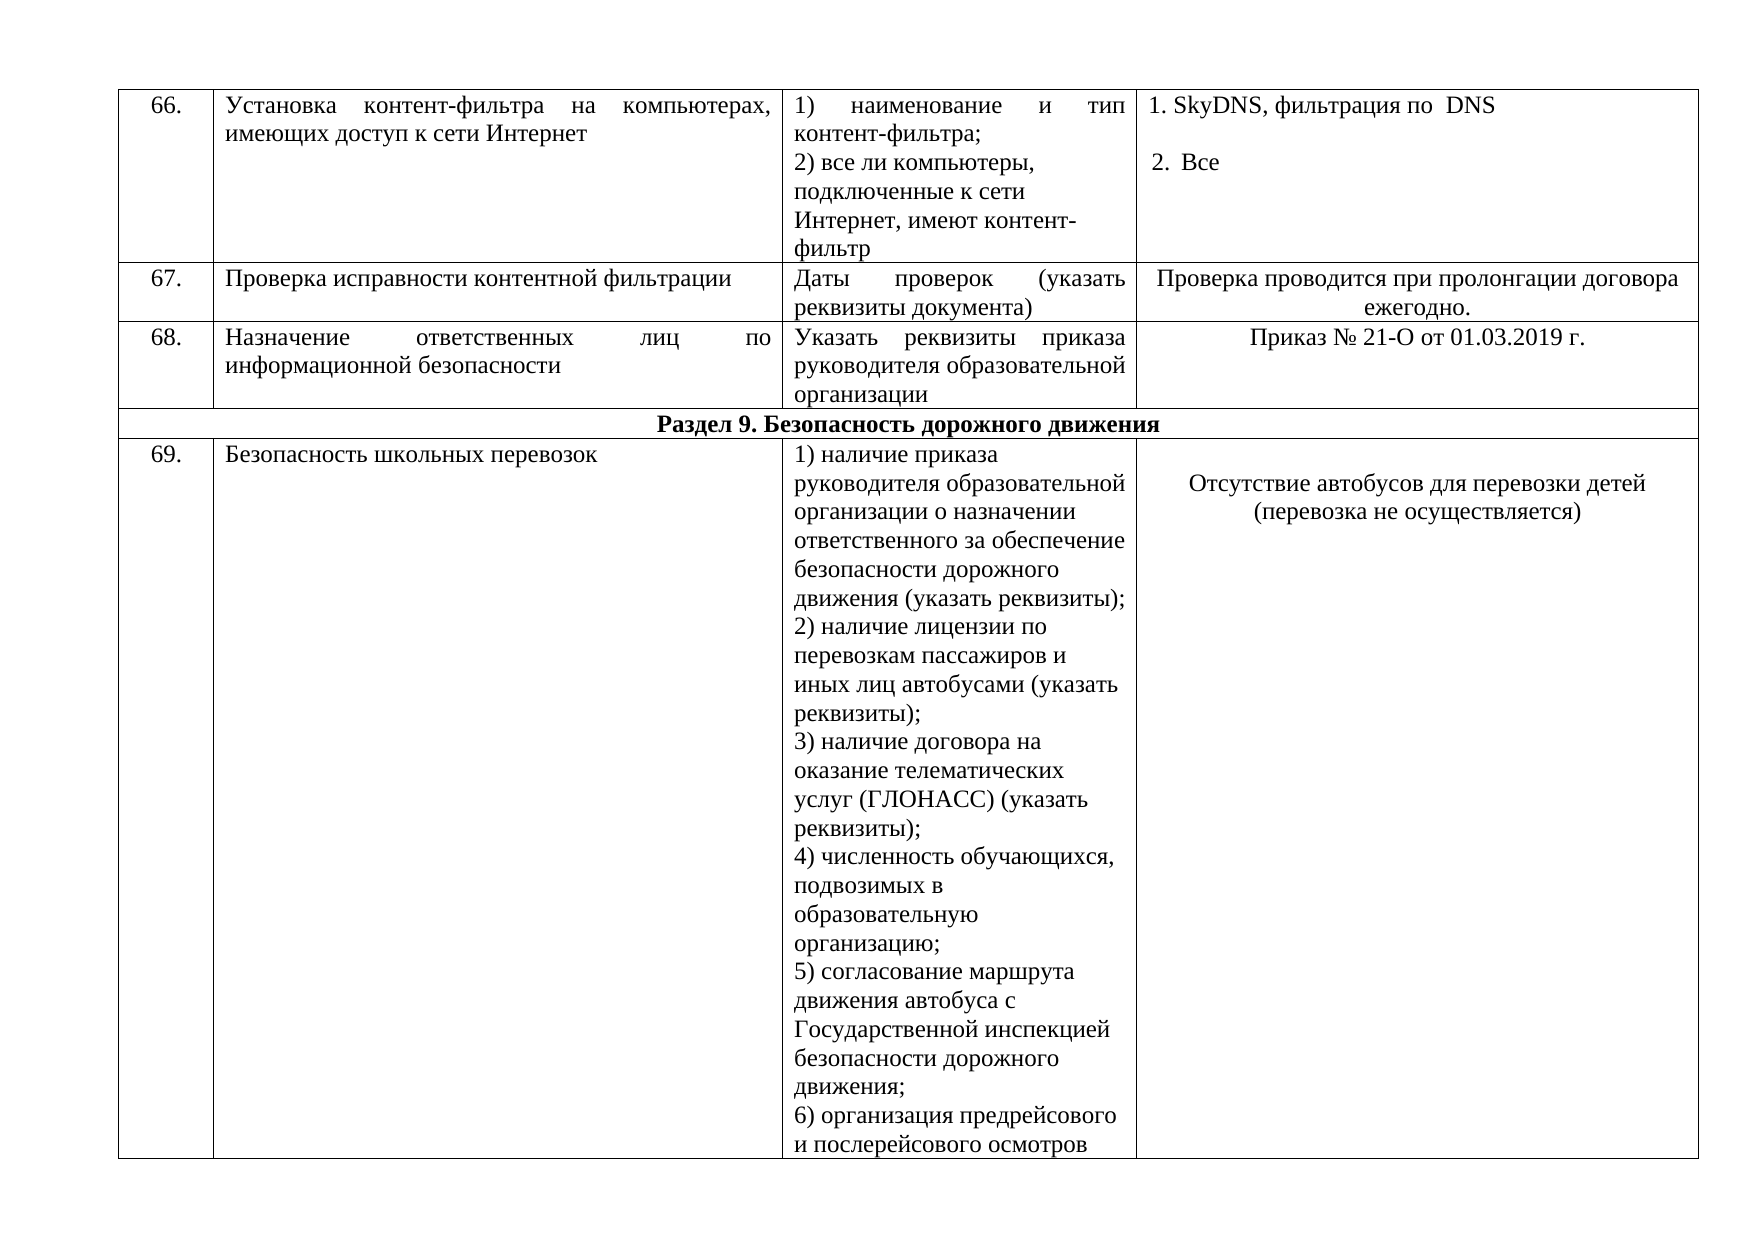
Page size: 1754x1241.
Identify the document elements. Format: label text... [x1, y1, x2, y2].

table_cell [214, 439, 782, 1158]
table_cell 1) наименование и тип контент-фильтра; 2) все ли компьютеры, подключенные к сети Интернет, имеют контент-фильтр [783, 90, 1136, 262]
table_cell Раздел 9. Безопасность дорожного движения [119, 409, 1698, 438]
table_cell 67. [119, 263, 213, 321]
table_cell Указать реквизиты приказа руководителя образовательной организации [783, 322, 1136, 408]
table_cell Приказ № 21-О от 01.03.2019 г. [1137, 322, 1698, 408]
table_cell 68. [119, 322, 213, 408]
table_cell Установка контент-фильтра на компьютерах, имеющих доступ к сети Интернет [214, 90, 782, 262]
table_cell 66. [119, 90, 213, 262]
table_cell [1137, 439, 1698, 1158]
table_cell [783, 439, 1136, 1158]
table_cell 69. [119, 439, 213, 1158]
table_cell Проверка проводится при пролонгации договора ежегодно. [1137, 263, 1698, 321]
table_cell Назначение ответственных лиц по информационной безопасности [214, 322, 782, 408]
table_cell Даты проверок (указать реквизиты документа) [783, 263, 1136, 321]
table_cell Проверка исправности контентной фильтрации [214, 263, 782, 321]
table_cell 1. SkyDNS, фильтрация по DNS Все [1137, 90, 1698, 262]
